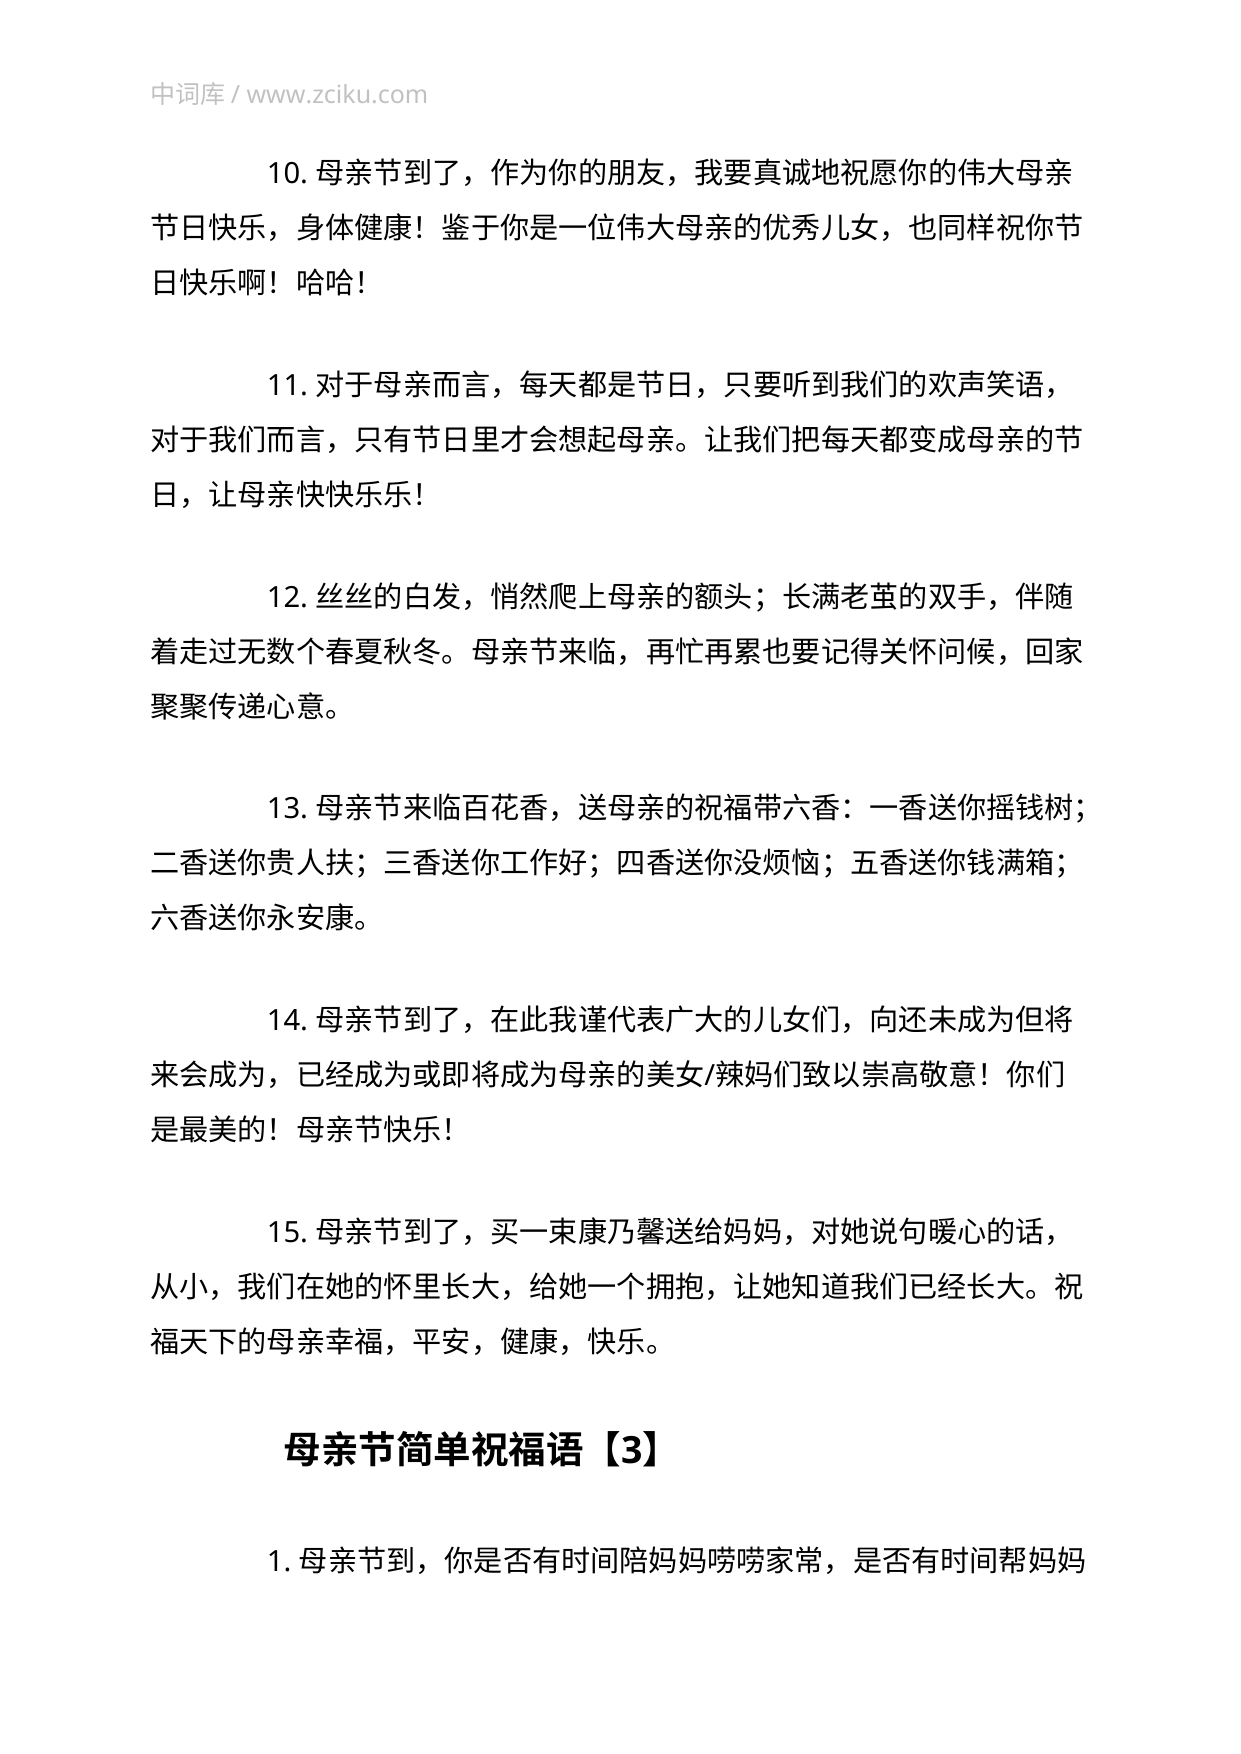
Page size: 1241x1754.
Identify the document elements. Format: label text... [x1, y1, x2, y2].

text 15. 母亲节到了，买一束康乃馨送给妈妈，对她说句暖心的话，从小，我们在她的怀里长大，给她一个拥抱，让她知道我们已经长大。祝福天下的母亲幸福，平安，健康，快乐。 [150, 1208, 1090, 1361]
text 13. 母亲节来临百花香，送母亲的祝福带六香：一香送你摇钱树；二香送你贵人扶；三香送你工作好；四香送你没烦恼；五香送你钱满箱；六香送你永安康。 [150, 785, 1090, 937]
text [150, 1538, 1090, 1580]
text 14. 母亲节到了，在此我谨代表广大的儿女们，向还未成为但将来会成为，已经成为或即将成为母亲的美女/辣妈们致以崇高敬意！你们是最美的！母亲节快乐！ [150, 997, 1090, 1149]
text 12. 丝丝的白发，悄然爬上母亲的额头；长满老茧的双手，伴随着走过无数个春夏秋冬。母亲节来临，再忙再累也要记得关怀问候，回家聚聚传递心意。 [150, 573, 1090, 726]
text 10. 母亲节到了，作为你的朋友，我要真诚地祝愿你的伟大母亲节日快乐，身体健康！鉴于你是一位伟大母亲的优秀儿女，也同样祝你节日快乐啊！哈哈！ [150, 150, 1090, 302]
text 11. 对于母亲而言，每天都是节日，只要听到我们的欢声笑语，对于我们而言，只有节日里才会想起母亲。让我们把每天都变成母亲的节日，让母亲快快乐乐！ [150, 362, 1090, 514]
text 母亲节简单祝福语【3】 [150, 1420, 1090, 1474]
